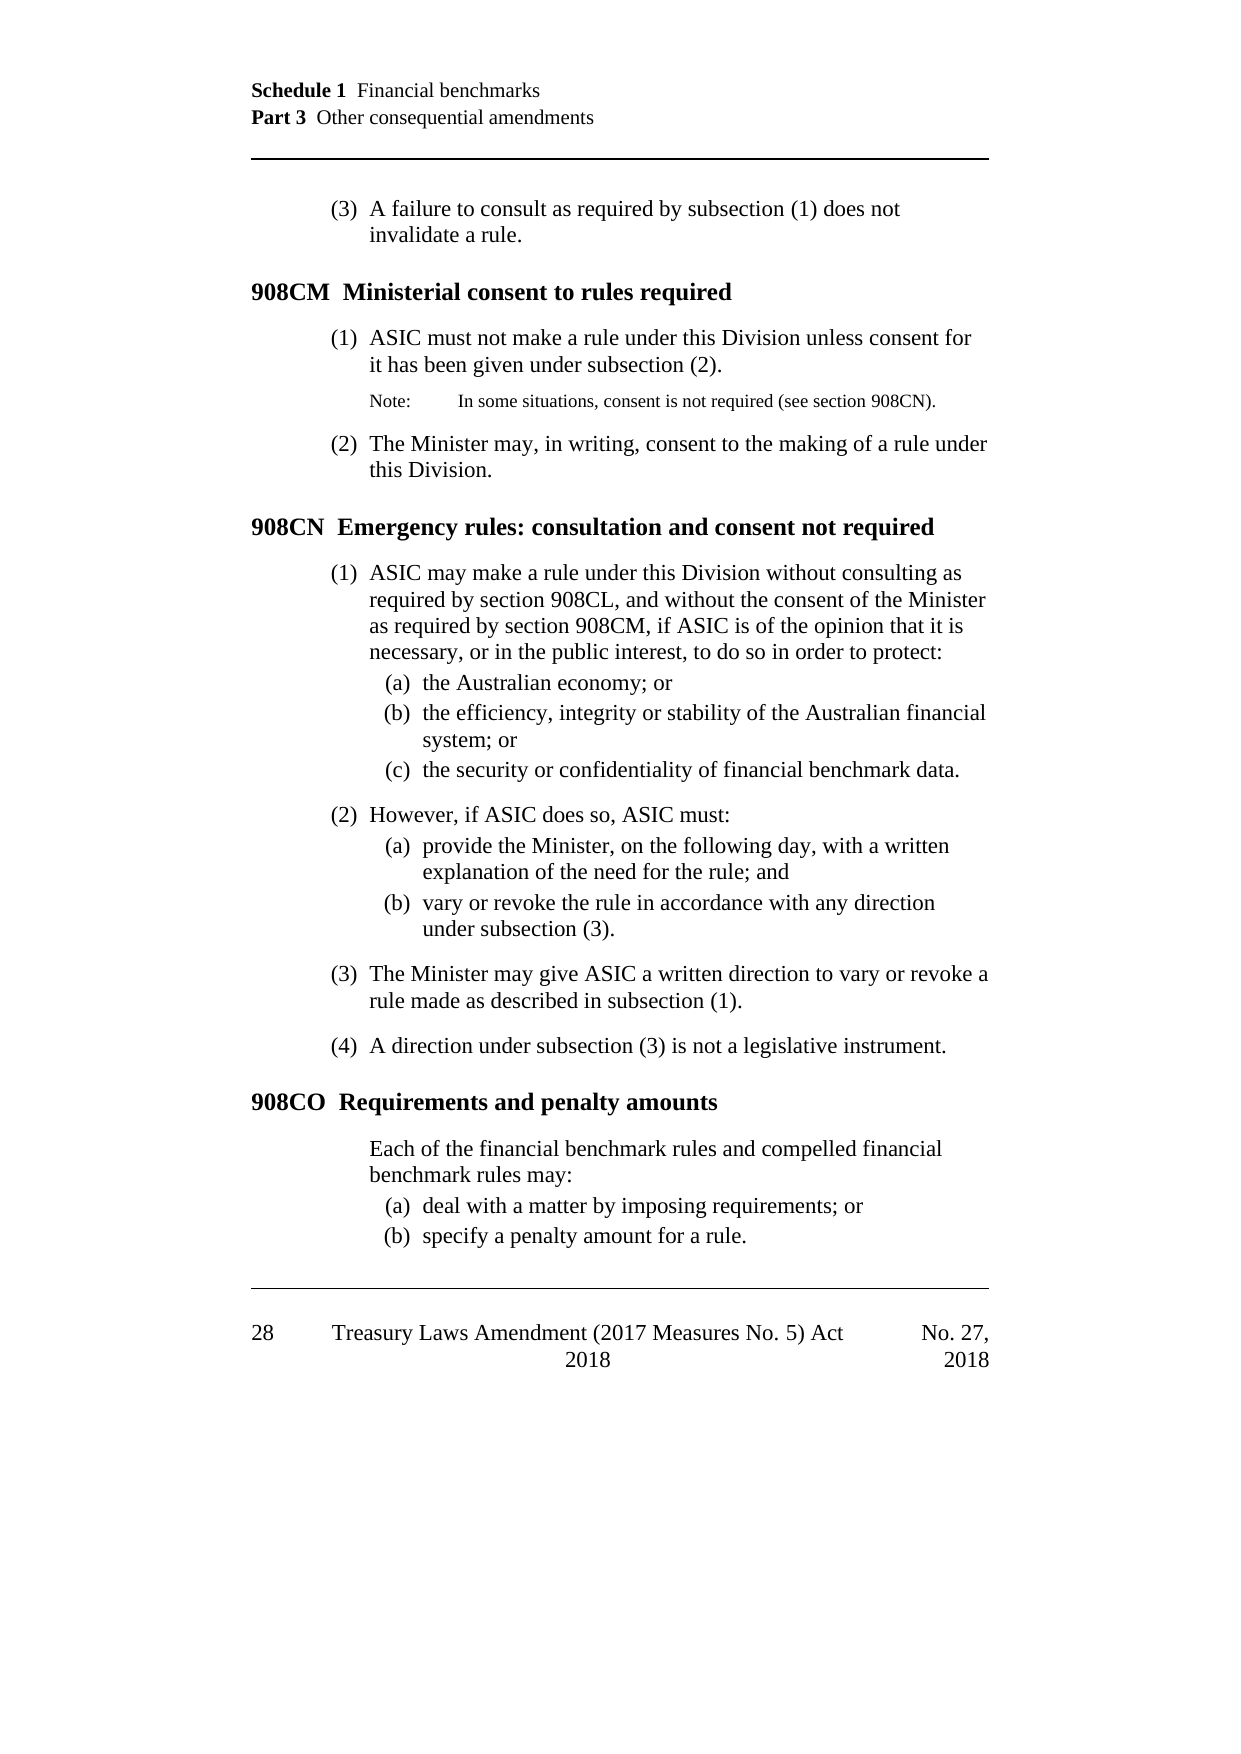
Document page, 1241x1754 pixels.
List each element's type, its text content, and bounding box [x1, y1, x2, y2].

text (b) the efficiency, integrity or stability of the Australian financial system; or [251, 699, 989, 752]
text (b) vary or revoke the rule in accordance with any direction under subsection (3). [251, 889, 989, 942]
text 908CO Requirements and penalty amounts [251, 1087, 989, 1116]
text (3) The Minister may give ASIC a written direction to vary or revoke a rule made as described in subsection (1). [251, 960, 989, 1013]
text (c) the security or confidentiality of financial benchmark data. [251, 756, 989, 783]
text (a) the Australian economy; or [251, 669, 989, 695]
text (b) specify a penalty amount for a rule. [251, 1222, 989, 1248]
text Each of the financial benchmark rules and compelled financial benchmark rules may: [251, 1135, 989, 1187]
text (1) ASIC may make a rule under this Division without consulting as required by section 908CL, and without the consent of the Minister as required by section 908CM, if ASIC is of the opinion that it is necessary, or in the public interest, to do so in order to protect: [251, 559, 989, 665]
text (2) The Minister may, in writing, consent to the making of a rule under this Division. [251, 430, 989, 483]
text 908CN Emergency rules: consultation and consent not required [251, 512, 989, 541]
text (a) deal with a matter by imposing requirements; or [251, 1192, 989, 1218]
text (3) A failure to consult as required by subsection (1) does not invalidate a rule. [251, 195, 989, 248]
text (4) A direction under subsection (3) is not a legislative instrument. [251, 1032, 989, 1058]
text 908CM Ministerial consent to rules required [251, 277, 989, 306]
text (2) However, if ASIC does so, ASIC must: [251, 801, 989, 828]
text (1) ASIC must not make a rule under this Division unless consent for it has been given under subsection (2). [251, 324, 989, 377]
text (a) provide the Minister, on the following day, with a written explanation of the need for the rule; and [251, 832, 989, 885]
text Note: In some situations, consent is not required (see section 908CN). [369, 390, 989, 411]
